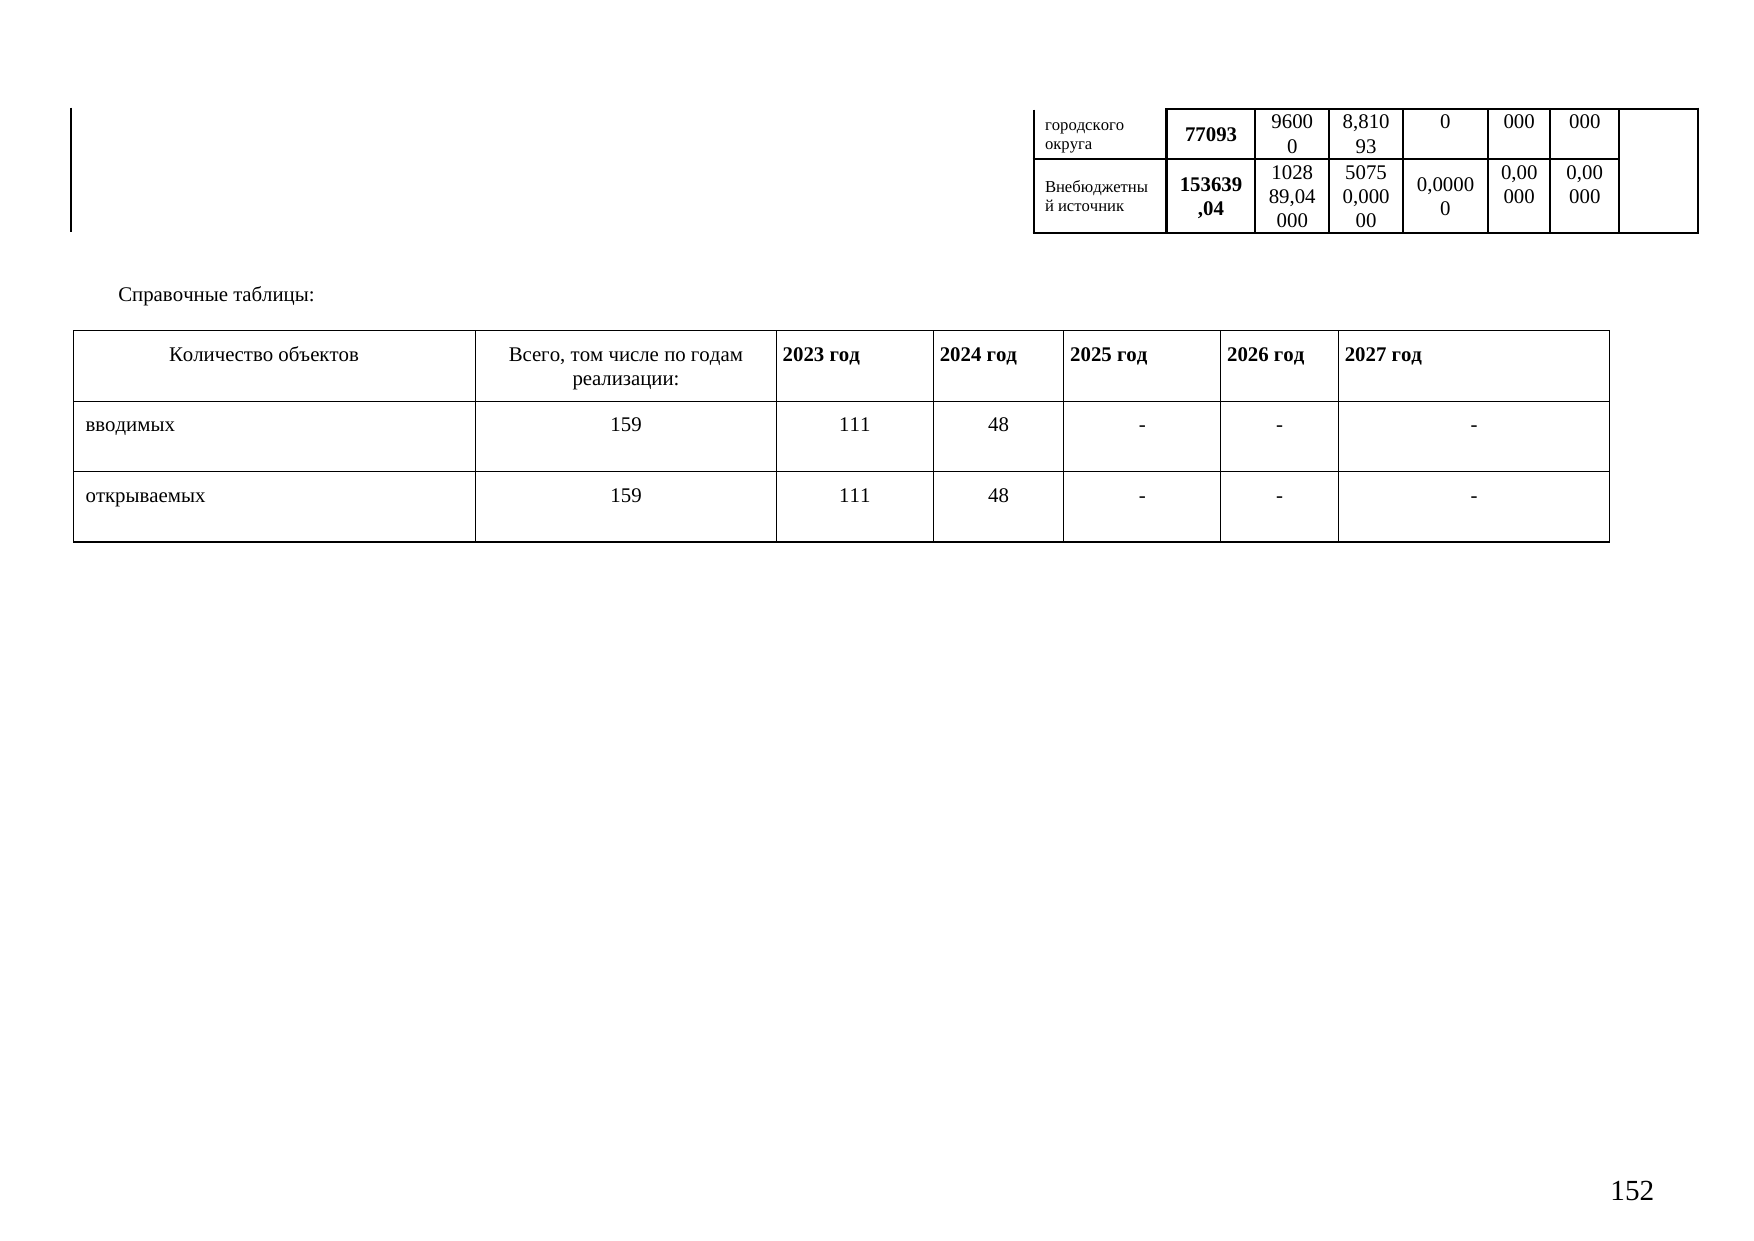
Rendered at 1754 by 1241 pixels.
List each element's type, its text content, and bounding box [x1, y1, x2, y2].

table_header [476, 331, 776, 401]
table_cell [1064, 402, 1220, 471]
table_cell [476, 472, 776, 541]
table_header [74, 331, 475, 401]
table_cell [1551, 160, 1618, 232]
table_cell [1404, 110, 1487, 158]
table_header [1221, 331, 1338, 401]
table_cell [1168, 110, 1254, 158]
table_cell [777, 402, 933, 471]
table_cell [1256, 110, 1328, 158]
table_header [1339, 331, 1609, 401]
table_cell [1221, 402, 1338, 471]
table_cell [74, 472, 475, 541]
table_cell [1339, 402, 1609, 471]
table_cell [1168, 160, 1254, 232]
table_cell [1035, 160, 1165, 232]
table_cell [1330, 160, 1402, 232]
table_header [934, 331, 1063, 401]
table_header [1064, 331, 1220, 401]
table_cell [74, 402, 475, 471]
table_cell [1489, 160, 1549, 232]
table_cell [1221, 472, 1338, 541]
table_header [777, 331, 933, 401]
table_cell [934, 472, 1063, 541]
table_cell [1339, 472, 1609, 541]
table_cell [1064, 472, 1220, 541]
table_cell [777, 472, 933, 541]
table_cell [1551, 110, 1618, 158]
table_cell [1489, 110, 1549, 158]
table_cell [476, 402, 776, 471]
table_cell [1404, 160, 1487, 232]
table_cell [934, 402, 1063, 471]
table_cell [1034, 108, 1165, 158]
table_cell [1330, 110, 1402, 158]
text Справочные таблицы: [118, 282, 1654, 306]
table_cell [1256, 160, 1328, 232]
